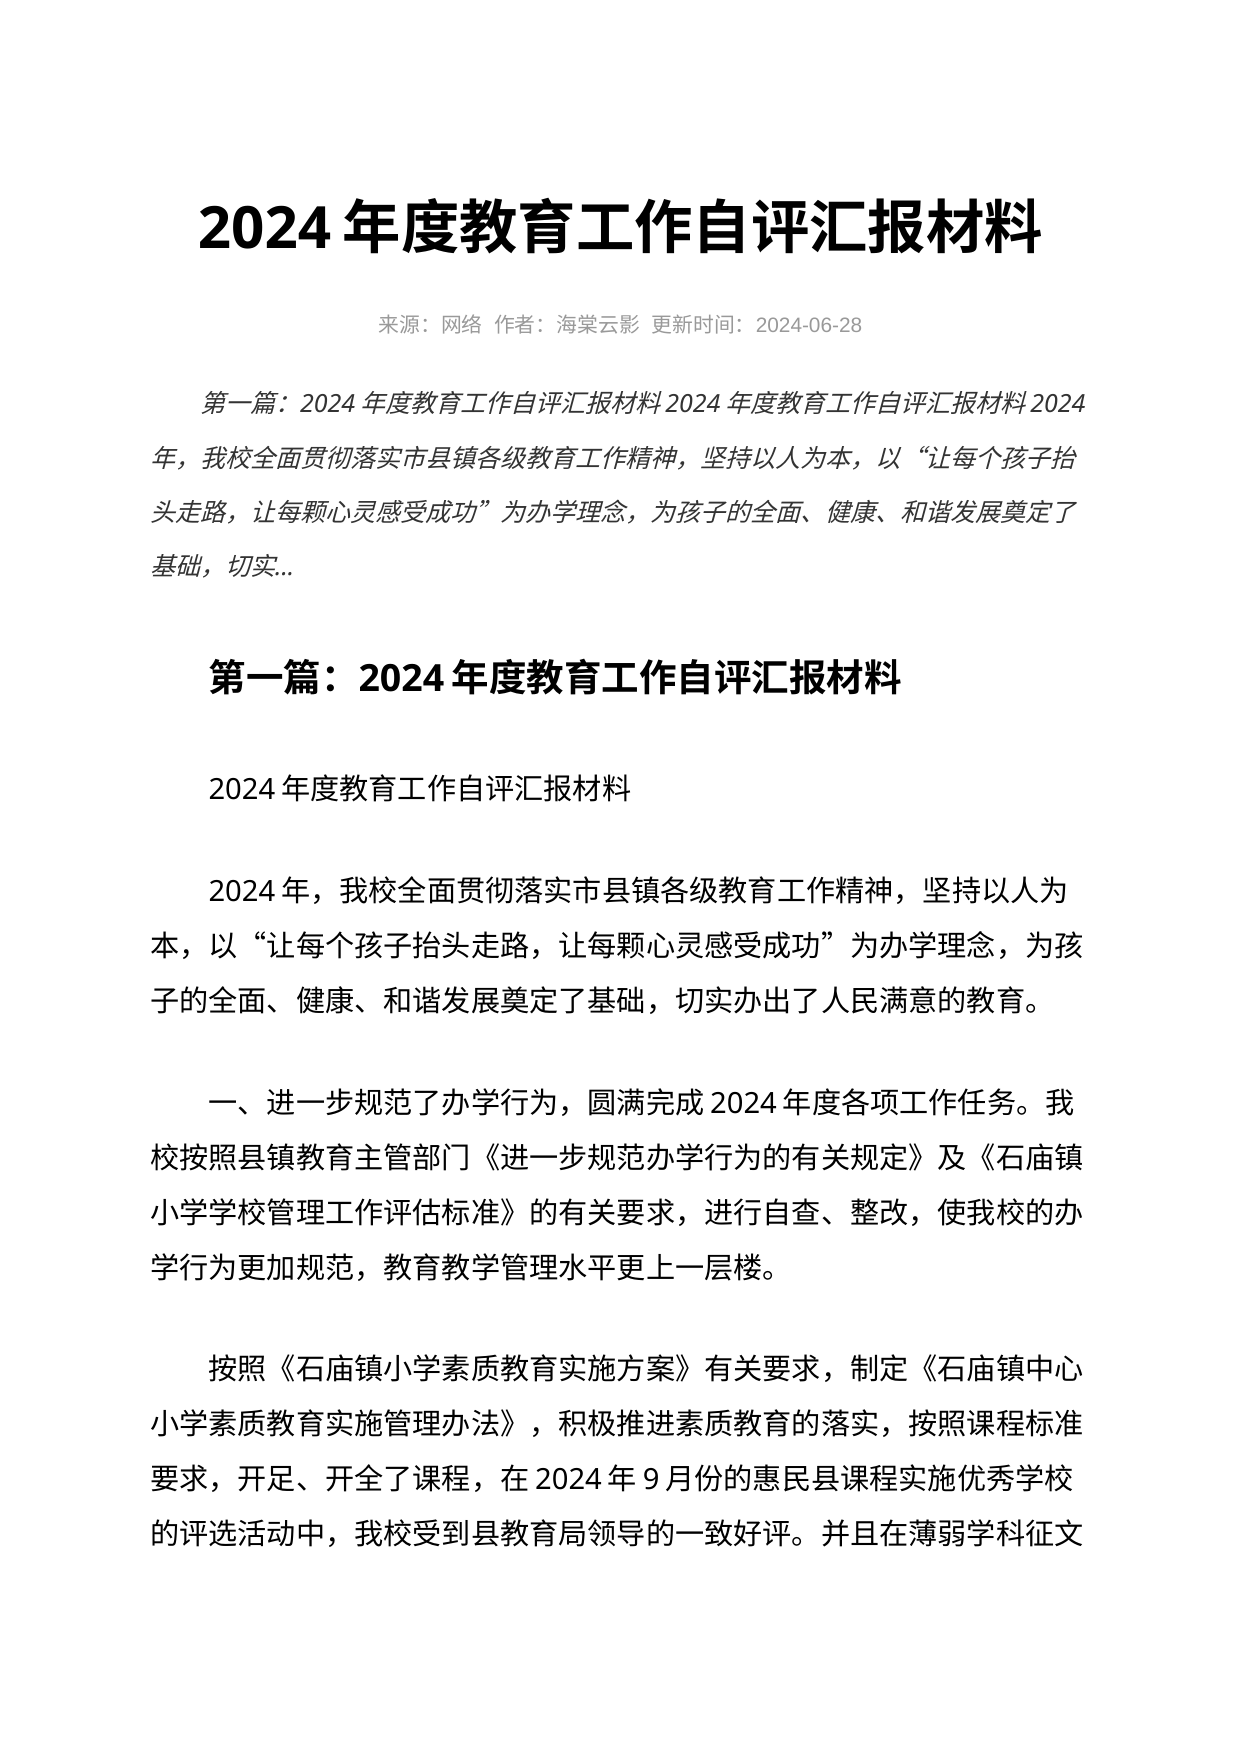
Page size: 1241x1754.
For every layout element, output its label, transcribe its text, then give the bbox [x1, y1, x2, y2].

text 2024年，我校全面贯彻落实市县镇各级教育工作精神，坚持以人为本，以“让每个孩子抬头走路，让每颗心灵感受成功”为办学理念，为孩子的全面、健康、和谐发展奠定了基础，切实办出了人民满意的教育。 [150, 868, 1090, 1020]
text 第一篇：2024年度教育工作自评汇报材料2024年度教育工作自评汇报材料2024年，我校全面贯彻落实市县镇各级教育工作精神，坚持以人为本，以“让每个孩子抬头走路，让每颗心灵感受成功”为办学理念，为孩子的全面、健康、和谐发展奠定了基础，切实... [150, 384, 1090, 583]
text 一、进一步规范了办学行为，圆满完成2024年度各项工作任务。我校按照县镇教育主管部门《进一步规范办学行为的有关规定》及《石庙镇小学学校管理工作评估标准》的有关要求，进行自查、整改，使我校的办学行为更加规范，教育教学管理水平更上一层楼。 [150, 1079, 1090, 1286]
text 2024年度教育工作自评汇报材料 [150, 766, 1090, 808]
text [150, 1346, 1090, 1553]
text 第一篇：2024年度教育工作自评汇报材料 [150, 648, 1090, 703]
text 来源：网络 作者：海棠云影 更新时间：2024-06-28 [150, 313, 1090, 337]
subtitle 2024年度教育工作自评汇报材料 [150, 181, 1090, 266]
